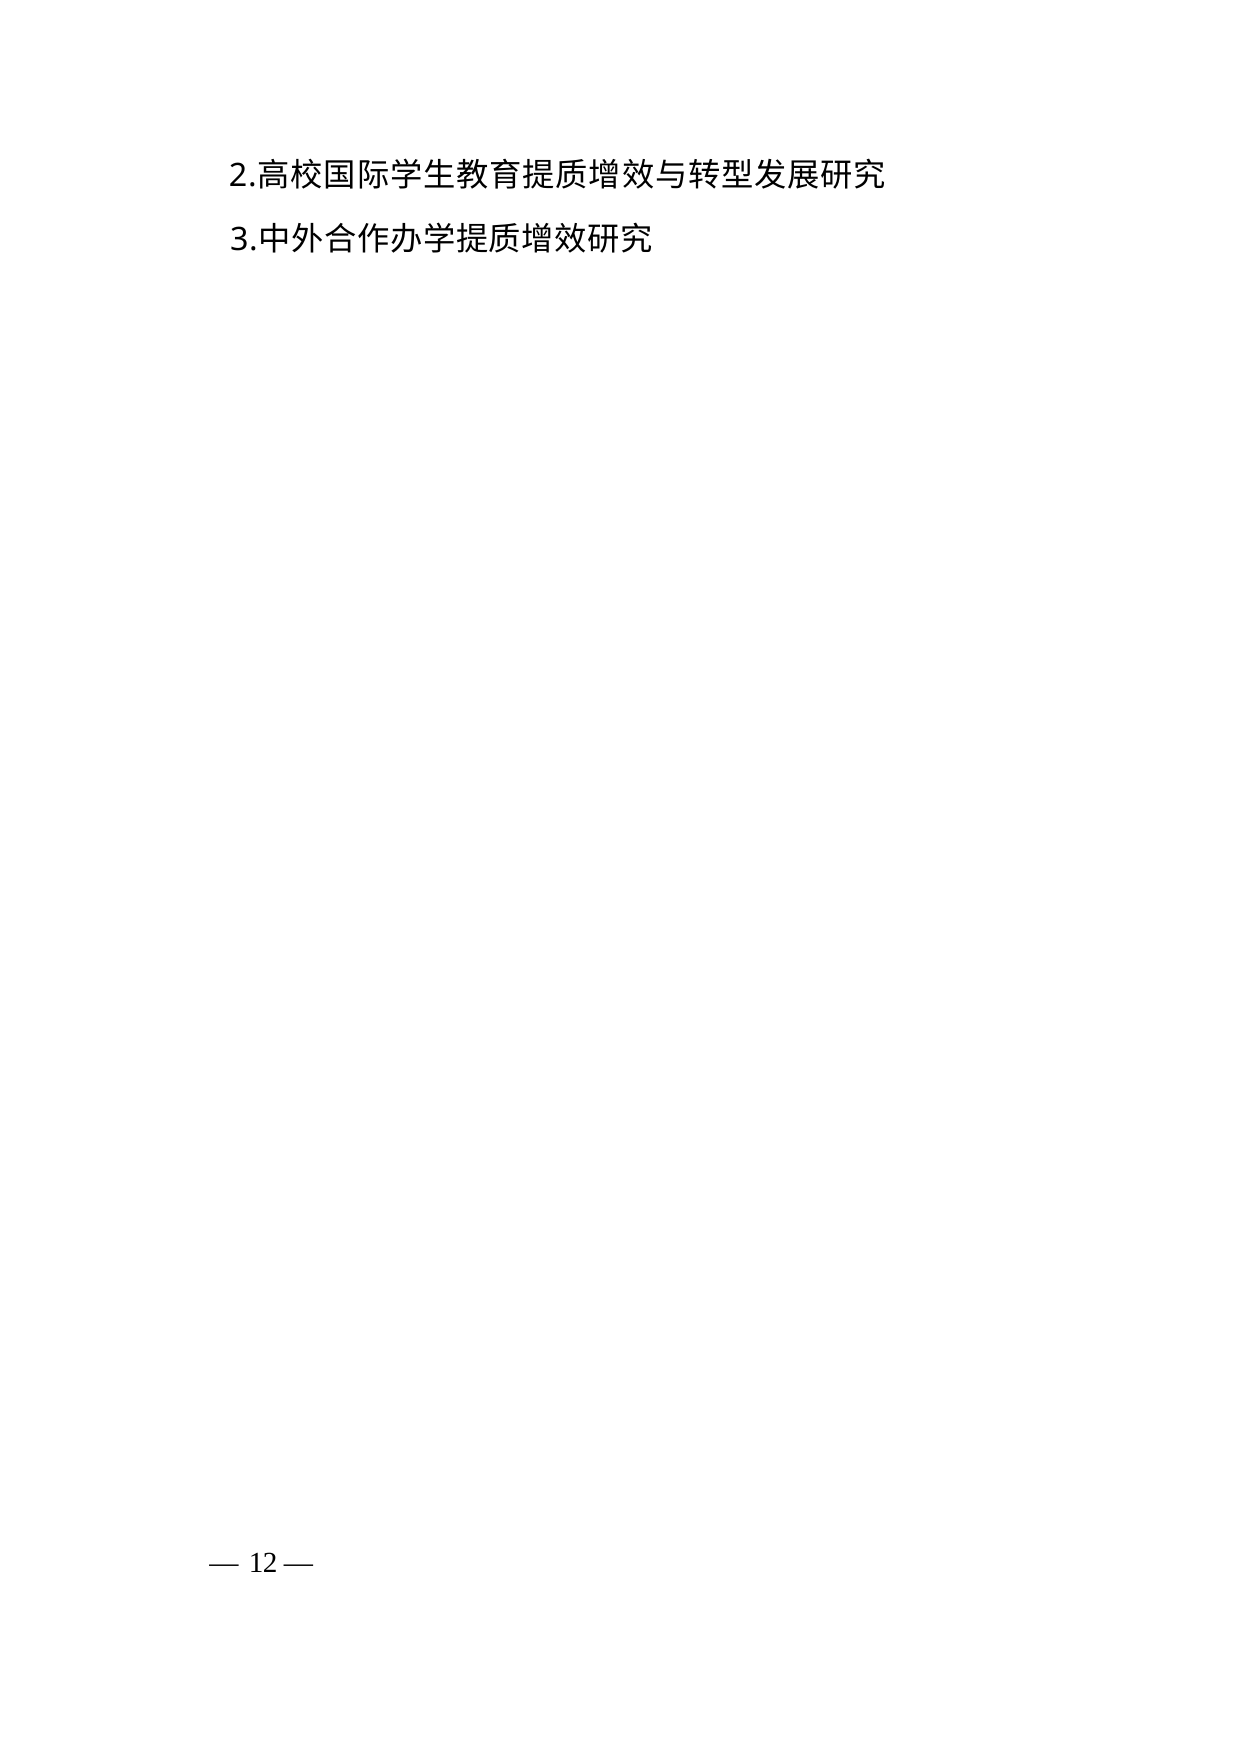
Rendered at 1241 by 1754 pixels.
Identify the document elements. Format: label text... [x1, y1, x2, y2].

text 2.高校国际学生教育提质增效与转型发展研究 3.中外合作办学提质增效研究 [229, 149, 893, 260]
